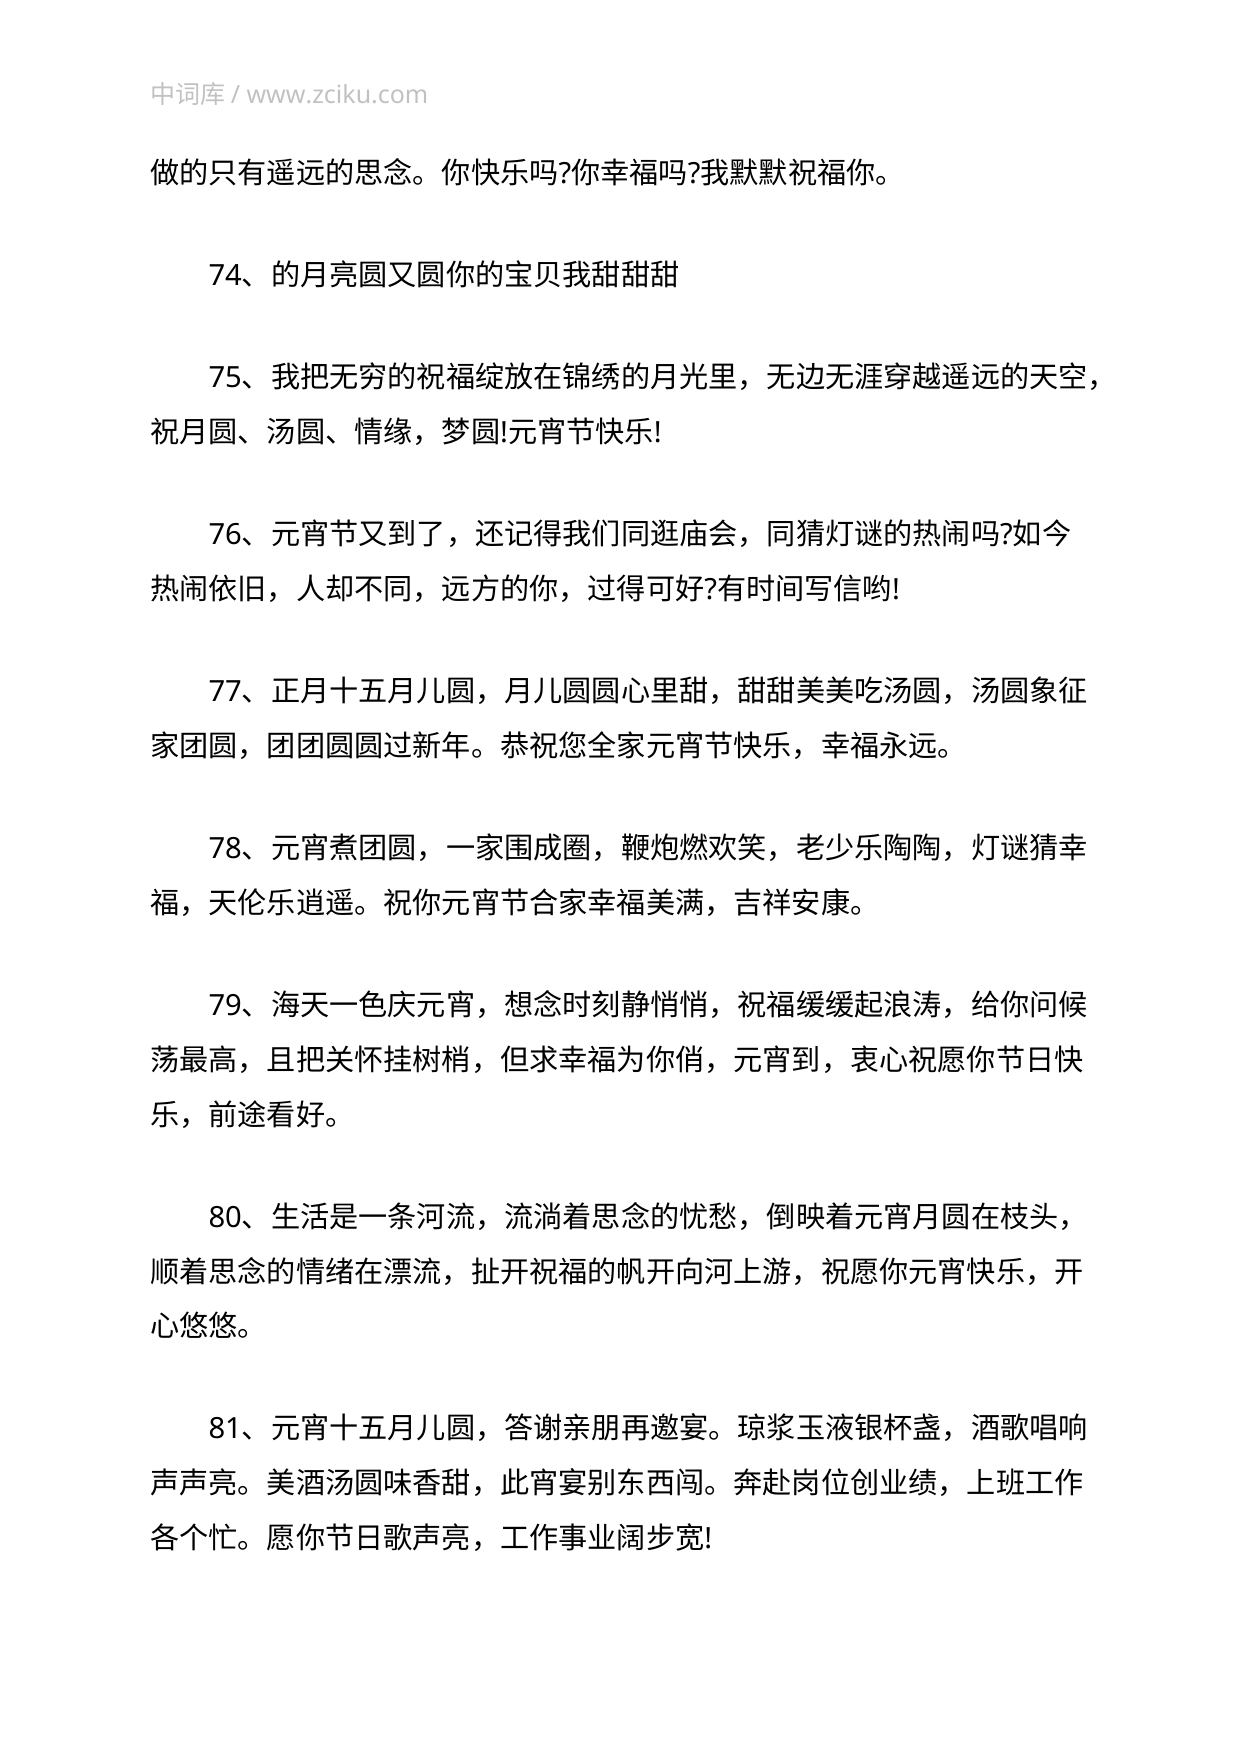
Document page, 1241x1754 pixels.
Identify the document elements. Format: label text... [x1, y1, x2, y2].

text 75、我把无穷的祝福绽放在锦绣的月光里，无边无涯穿越遥远的天空，祝月圆、汤圆、情缘，梦圆!元宵节快乐! [150, 354, 1090, 451]
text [150, 150, 1090, 192]
text 77、正月十五月儿圆，月儿圆圆心里甜，甜甜美美吃汤圆，汤圆象征家团圆，团团圆圆过新年。恭祝您全家元宵节快乐，幸福永远。 [150, 668, 1090, 765]
text 79、海天一色庆元宵，想念时刻静悄悄，祝福缓缓起浪涛，给你问候荡最高，且把关怀挂树梢，但求幸福为你俏，元宵到，衷心祝愿你节日快乐，前途看好。 [150, 981, 1090, 1134]
text 76、元宵节又到了，还记得我们同逛庙会，同猜灯谜的热闹吗?如今热闹依旧，人却不同，远方的你，过得可好?有时间写信哟! [150, 511, 1090, 608]
text 80、生活是一条河流，流淌着思念的忧愁，倒映着元宵月圆在枝头，顺着思念的情绪在漂流，扯开祝福的帆开向河上游，祝愿你元宵快乐，开心悠悠。 [150, 1193, 1090, 1345]
text 74、的月亮圆又圆你的宝贝我甜甜甜 [150, 252, 1090, 294]
text 81、元宵十五月儿圆，答谢亲朋再邀宴。琼浆玉液银杯盏，酒歌唱响声声亮。美酒汤圆味香甜，此宵宴别东西闯。奔赴岗位创业绩，上班工作各个忙。愿你节日歌声亮，工作事业阔步宽! [150, 1405, 1090, 1557]
text 78、元宵煮团圆，一家围成圈，鞭炮燃欢笑，老少乐陶陶，灯谜猜幸福，天伦乐逍遥。祝你元宵节合家幸福美满，吉祥安康。 [150, 825, 1090, 922]
